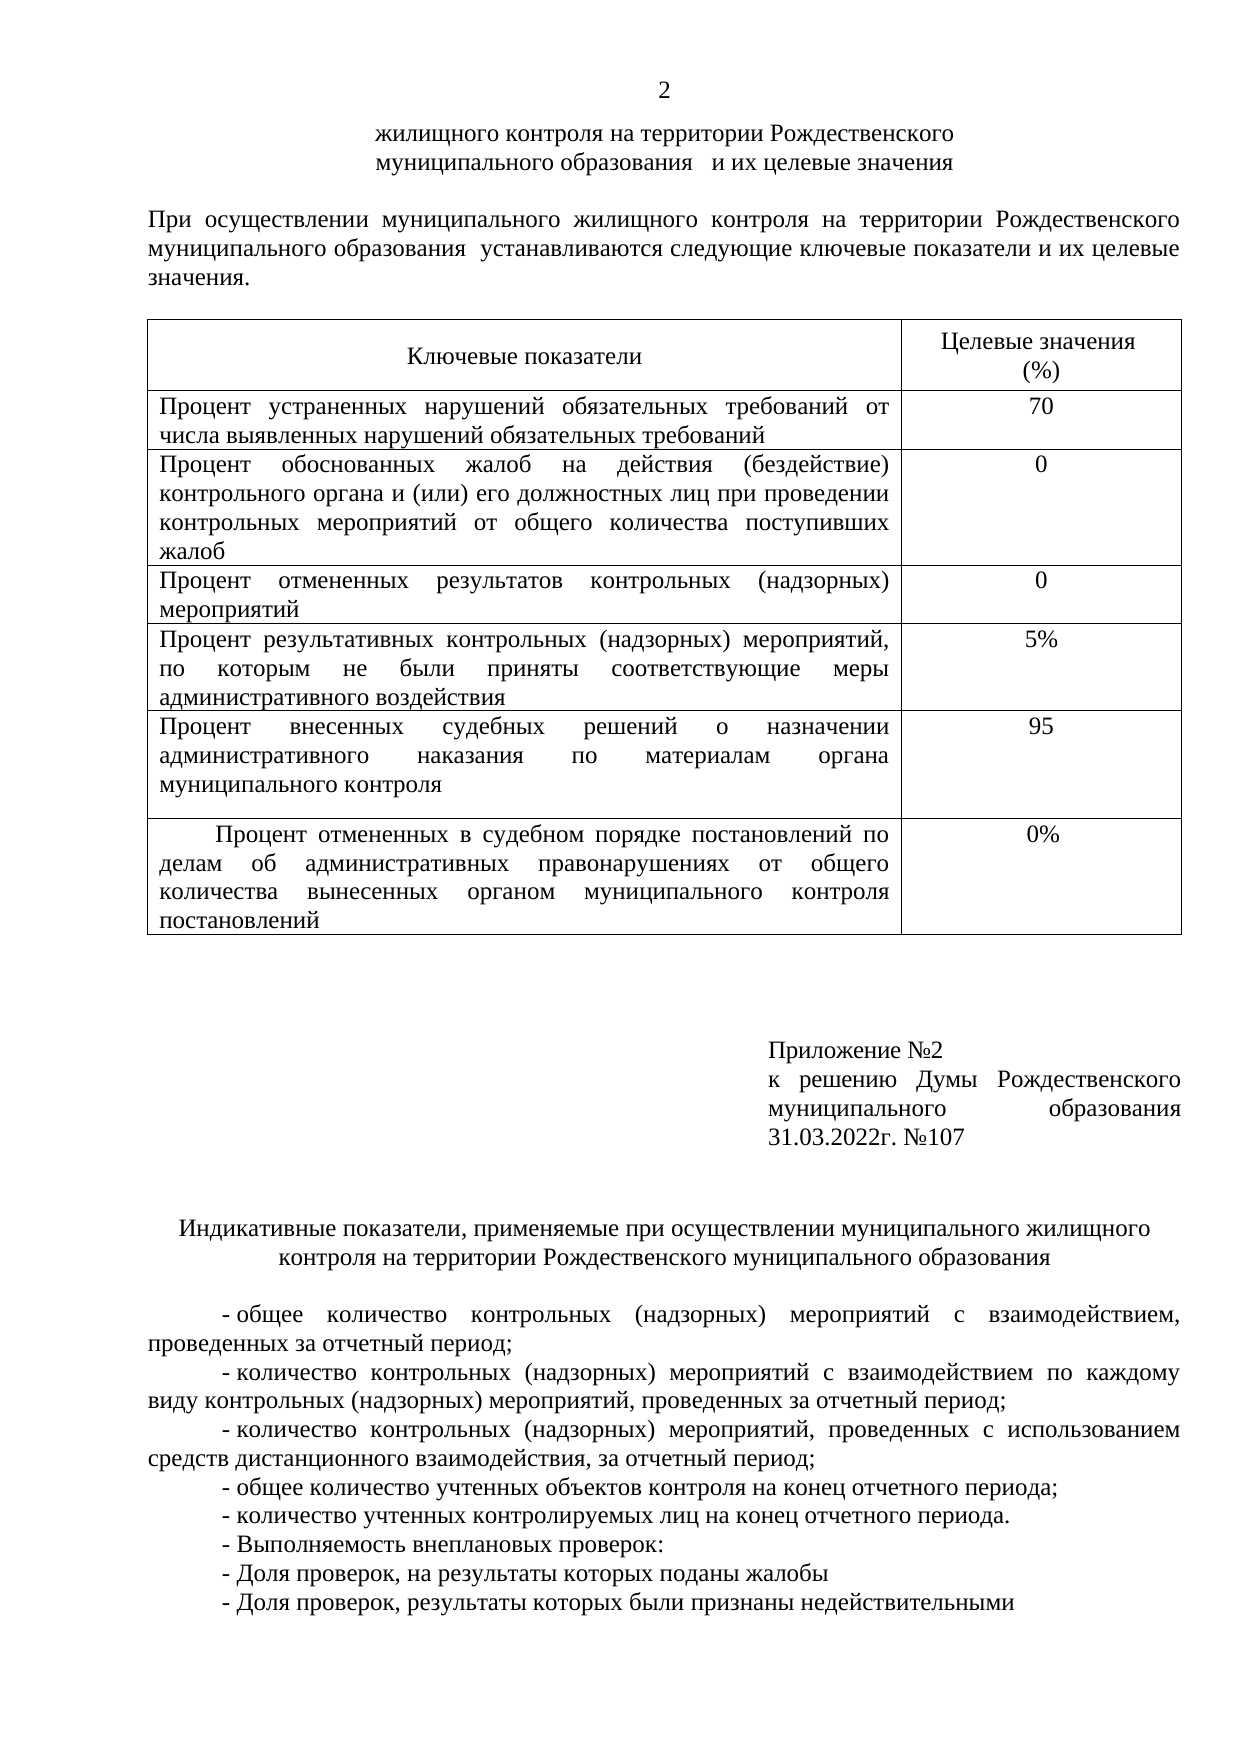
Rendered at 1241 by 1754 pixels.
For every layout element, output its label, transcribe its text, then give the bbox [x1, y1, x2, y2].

table_cell 0 [902, 450, 1181, 564]
table_cell 5% [902, 624, 1181, 710]
list Выполняемость внеплановых проверок: [148, 1529, 1181, 1558]
list количество учтенных контролируемых лиц на конец отчетного периода. [148, 1500, 1181, 1529]
list Доля проверок, на результаты которых поданы жалобы [148, 1558, 1181, 1587]
table_cell Процент обоснованных жалоб на действия (бездействие) контрольного органа и (или) его должностных лиц при проведении контрольных мероприятий от общего количества поступивших жалоб [148, 450, 901, 564]
list общее количество контрольных (надзорных) мероприятий с взаимодействием, проведенных за отчетный период; [148, 1299, 1181, 1357]
table_cell 95 [902, 711, 1181, 818]
text Индикативные показатели, применяемые при осуществлении муниципального жилищного контроля на территории Рождественского муниципального образования [148, 1213, 1181, 1270]
table_cell Процент результативных контрольных (надзорных) мероприятий, по которым не были приняты соответствующие меры административного воздействия [148, 624, 901, 710]
table_cell Процент устраненных нарушений обязательных требований от числа выявленных нарушений обязательных требований [148, 391, 901, 448]
table_cell Процент внесенных судебных решений о назначении административного наказания по материалам органа муниципального контроля [148, 711, 901, 818]
list Доля проверок, результаты которых были признаны недействительными [148, 1587, 1181, 1615]
text к решению Думы Рождественского муниципального образования 31.03.2022г. №107 [768, 1064, 1181, 1151]
table_header Ключевые показатели [148, 320, 901, 390]
text При осуществлении муниципального жилищного контроля на территории Рождественского муниципального образования устанавливаются следующие ключевые показатели и их целевые значения. [148, 204, 1181, 291]
list общее количество учтенных объектов контроля на конец отчетного периода; [148, 1472, 1181, 1500]
table_header Целевые значения (%) [902, 320, 1181, 390]
list количество контрольных (надзорных) мероприятий, проведенных с использованием средств дистанционного взаимодействия, за отчетный период; [148, 1414, 1181, 1472]
text жилищного контроля на территории Рождественского [148, 118, 1181, 147]
list количество контрольных (надзорных) мероприятий с взаимодействием по каждому виду контрольных (надзорных) мероприятий, проведенных за отчетный период; [148, 1357, 1181, 1414]
text муниципального образования и их целевые значения [148, 147, 1181, 176]
table_cell Процент отмененных в судебном порядке постановлений по делам об административных правонарушениях от общего количества вынесенных органом муниципального контроля постановлений [148, 819, 901, 934]
table_cell 70 [902, 391, 1181, 448]
table_cell 0% [902, 819, 1181, 934]
table_cell Процент отмененных результатов контрольных (надзорных) мероприятий [148, 566, 901, 623]
text Приложение №2 [768, 1036, 1181, 1064]
table_cell 0 [902, 566, 1181, 623]
